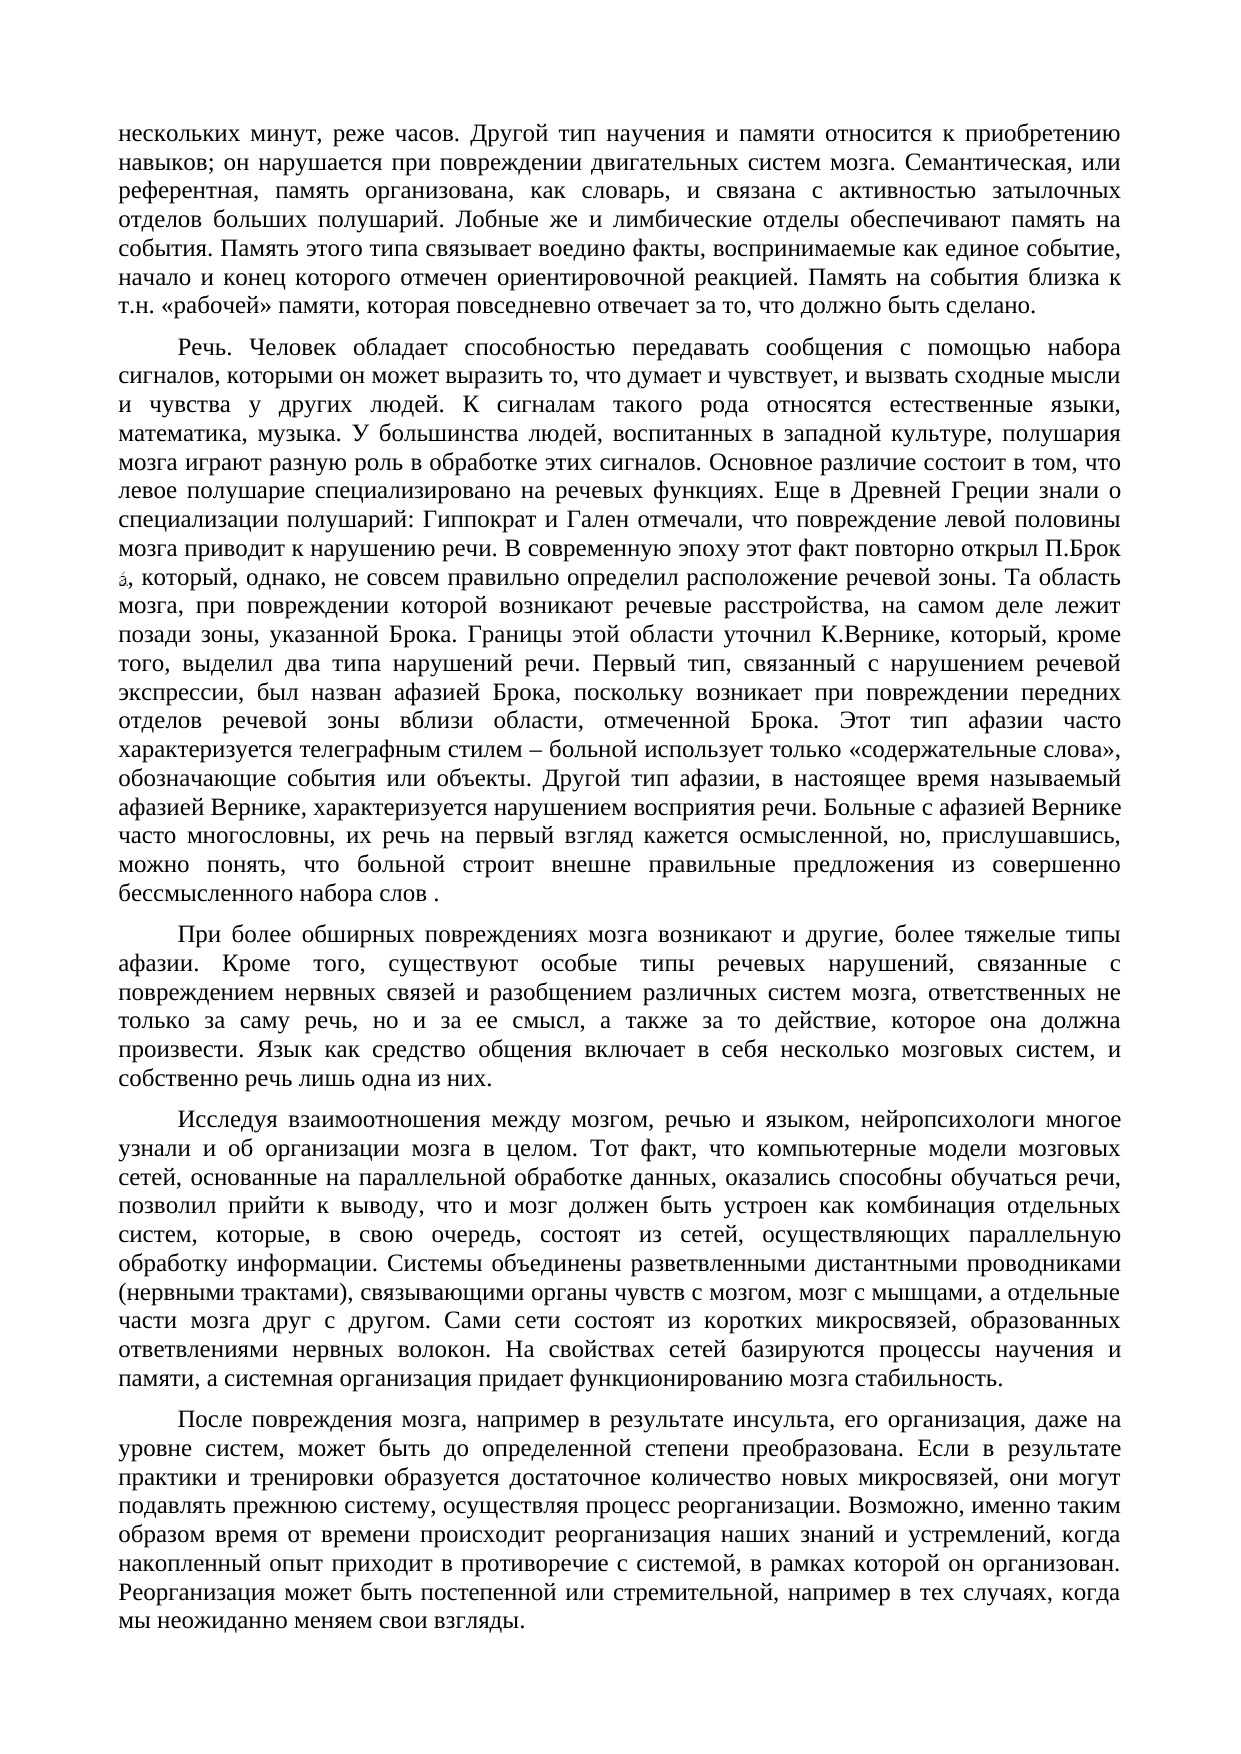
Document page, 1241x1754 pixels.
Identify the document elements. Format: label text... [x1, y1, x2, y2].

text Исследуя взаимоотношения между мозгом, речью и языком, нейропсихологи многое узнали и об организации мозга в целом. Тот факт, что компьютерные модели мозговых сетей, основанные на параллельной обработке данных, оказались способны обучаться речи, позволил прийти к выводу, что и мозг должен быть устроен как комбинация отдельных систем, которые, в свою очередь, состоят из сетей, осуществляющих параллельную обработку информации. Системы объединены разветвленными дистантными проводниками (нервными трактами), связывающими органы чувств с мозгом, мозг с мышцами, а отдельные части мозга друг с другом. Сами сети состоят из коротких микросвязей, образованных ответвлениями нервных волокон. На свойствах сетей базируются процессы научения и памяти, а системная организация придает функционированию мозга стабильность. [118, 1104, 1122, 1392]
text При более обширных повреждениях мозга возникают и другие, более тяжелые типы афазии. Кроме того, существуют особые типы речевых нарушений, связанные с повреждением нервных связей и разобщением различных систем мозга, ответственных не только за саму речь, но и за ее смысл, а также за то действие, которое она должна произвести. Язык как средство общения включает в себя несколько мозговых систем, и собственно речь лишь одна из них. [118, 919, 1122, 1092]
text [118, 118, 1122, 319]
picture [118, 566, 128, 586]
text Речь. Человек обладает способностью передавать сообщения с помощью набора сигналов, которыми он может выразить то, что думает и чувствует, и вызвать сходные мысли и чувства у других людей. К сигналам такого рода относятся естественные языки, математика, музыка. У большинства людей, воспитанных в западной культуре, полушария мозга играют разную роль в обработке этих сигналов. Основное различие состоит в том, что левое полушарие специализировано на речевых функциях. Еще в Древней Греции знали о специализации полушарий: Гиппократ и Гален отмечали, что повреждение левой половины мозга приводит к нарушению речи. В современную эпоху этот факт повторно открыл П.Брок, который, однако, не совсем правильно определил расположение речевой зоны. Та область мозга, при повреждении которой возникают речевые расстройства, на самом деле лежит позади зоны, указанной Брока. Границы этой области уточнил К.Вернике, который, кроме того, выделил два типа нарушений речи. Первый тип, связанный с нарушением речевой экспрессии, был назван афазией Брока, поскольку возникает при повреждении передних отделов речевой зоны вблизи области, отмеченной Брока. Этот тип афазии часто характеризуется телеграфным стилем – больной использует только «содержательные слова», обозначающие события или объекты. Другой тип афазии, в настоящее время называемый афазией Вернике, характеризуется нарушением восприятия речи. Больные с афазией Вернике часто многословны, их речь на первый взгляд кажется осмысленной, но, прислушавшись, можно понять, что больной строит внешне правильные предложения из совершенно бессмысленного набора слов . [118, 332, 1122, 907]
text После повреждения мозга, например в результате инсульта, его организация, даже на уровне систем, может быть до определенной степени преобразована. Если в результате практики и тренировки образуется достаточное количество новых микросвязей, они могут подавлять прежнюю систему, осуществляя процесс реорганизации. Возможно, именно таким образом время от времени происходит реорганизация наших знаний и устремлений, когда накопленный опыт приходит в противоречие с системой, в рамках которой он организован. Реорганизация может быть постепенной или стремительной, например в тех случаях, когда мы неожиданно меняем свои взгляды. [118, 1404, 1122, 1634]
